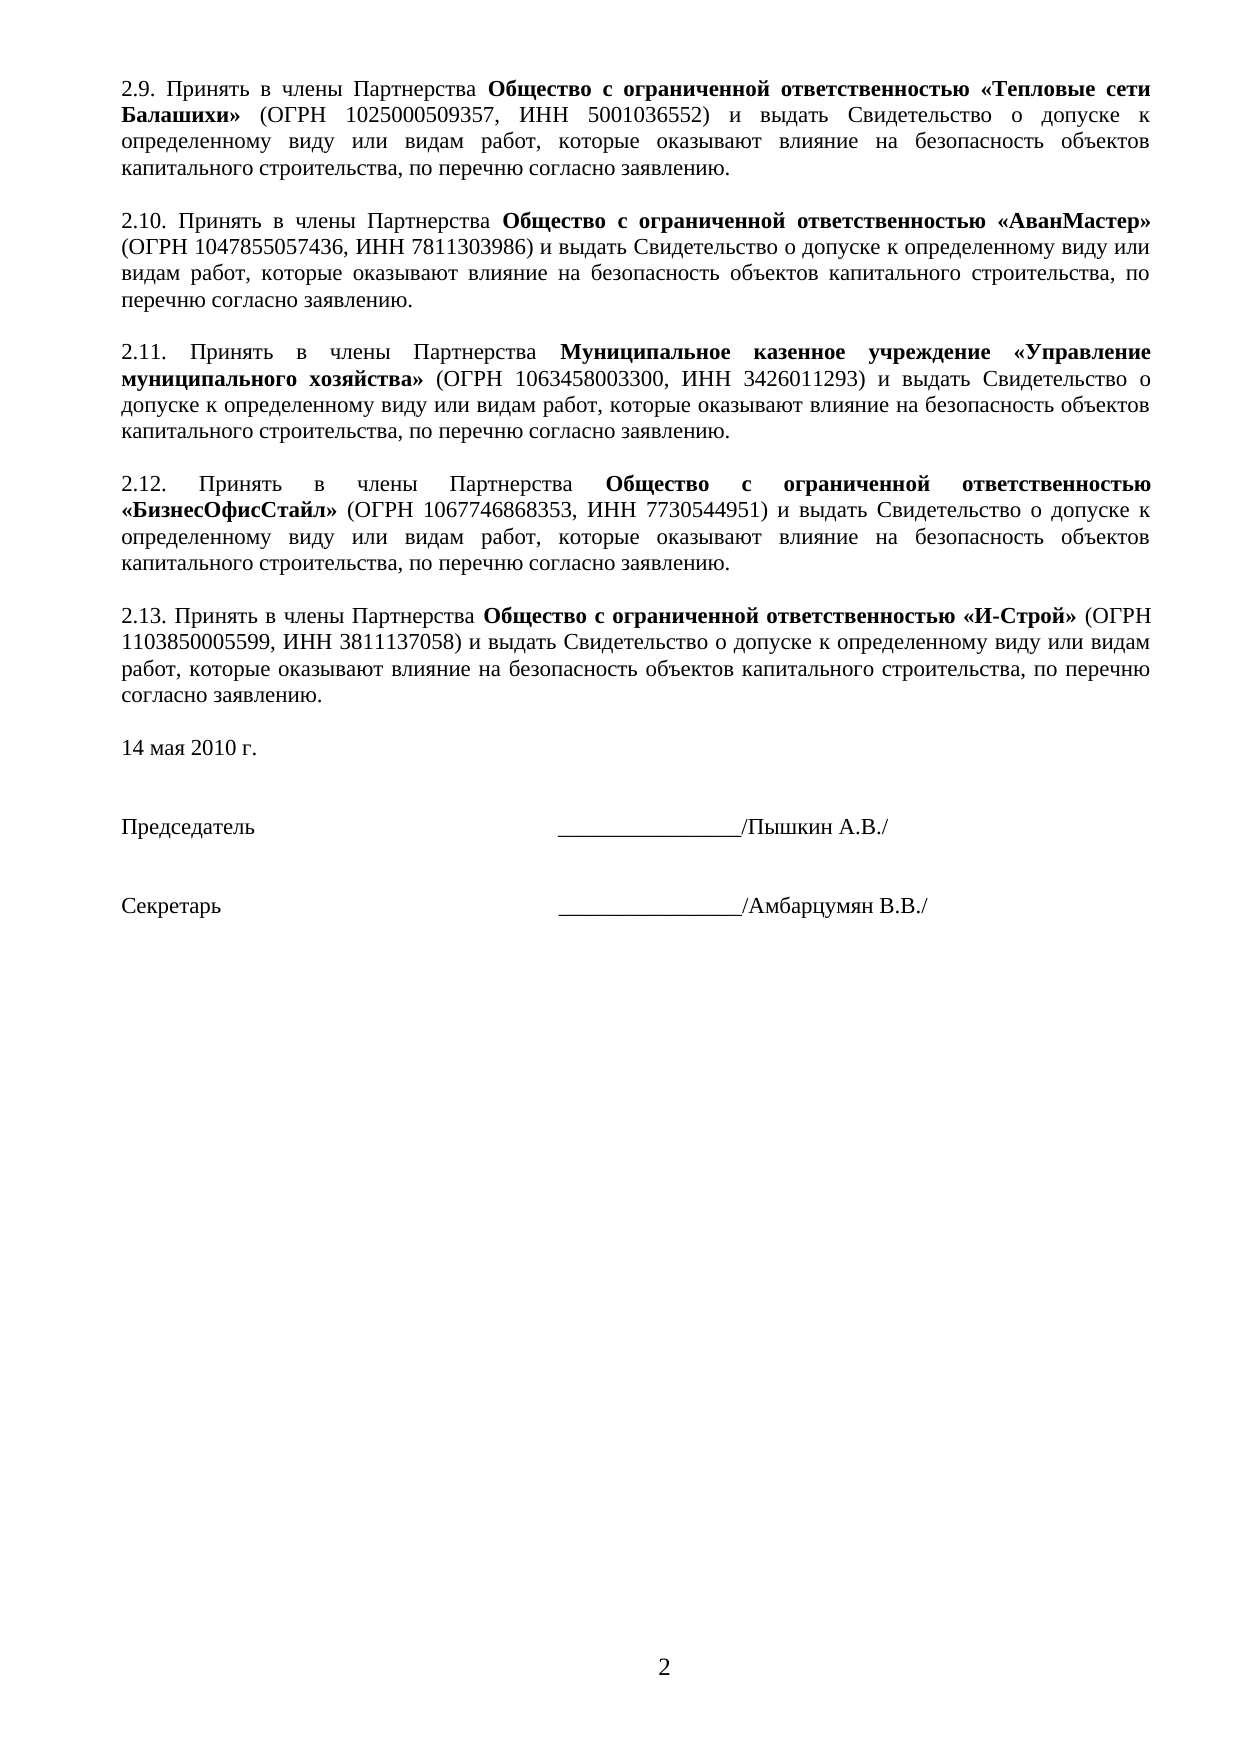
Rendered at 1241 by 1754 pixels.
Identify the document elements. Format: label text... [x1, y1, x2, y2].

text Председатель ________________/Пышкин А.В./ [121, 813, 1152, 839]
text 2.13. Принять в члены Партнерства Общество с ограниченной ответственностью «И-Строй» (ОГРН 1103850005599, ИНН 3811137058) и выдать Свидетельство о допуске к определенному виду или видам работ, которые оказывают влияние на безопасность объектов капитального строительства, по перечню согласно заявлению. [121, 602, 1152, 707]
text 2.10. Принять в члены Партнерства Общество с ограниченной ответственностью «АванМастер» (ОГРН 1047855057436, ИНН 7811303986) и выдать Свидетельство о допуске к определенному виду или видам работ, которые оказывают влияние на безопасность объектов капитального строительства, по перечню согласно заявлению. [121, 207, 1152, 312]
text 2.12. Принять в члены Партнерства Общество с ограниченной ответственностью «БизнесОфисСтайл» (ОГРН 1067746868353, ИНН 7730544951) и выдать Свидетельство о допуске к определенному виду или видам работ, которые оказывают влияние на безопасность объектов капитального строительства, по перечню согласно заявлению. [121, 470, 1152, 576]
text 14 мая 2010 г. [121, 734, 1152, 760]
text 2.11. Принять в члены Партнерства Муниципальное казенное учреждение «Управление муниципального хозяйства» (ОГРН 1063458003300, ИНН 3426011293) и выдать Свидетельство о допуске к определенному виду или видам работ, которые оказывают влияние на безопасность объектов капитального строительства, по перечню согласно заявлению. [121, 338, 1152, 444]
text 2.9. Принять в члены Партнерства Общество с ограниченной ответственностью «Тепловые сети Балашихи» (ОГРН 1025000509357, ИНН 5001036552) и выдать Свидетельство о допуске к определенному виду или видам работ, которые оказывают влияние на безопасность объектов капитального строительства, по перечню согласно заявлению. [121, 75, 1152, 180]
text Секретарь ________________/Амбарцумян В.В./ [121, 892, 1152, 918]
